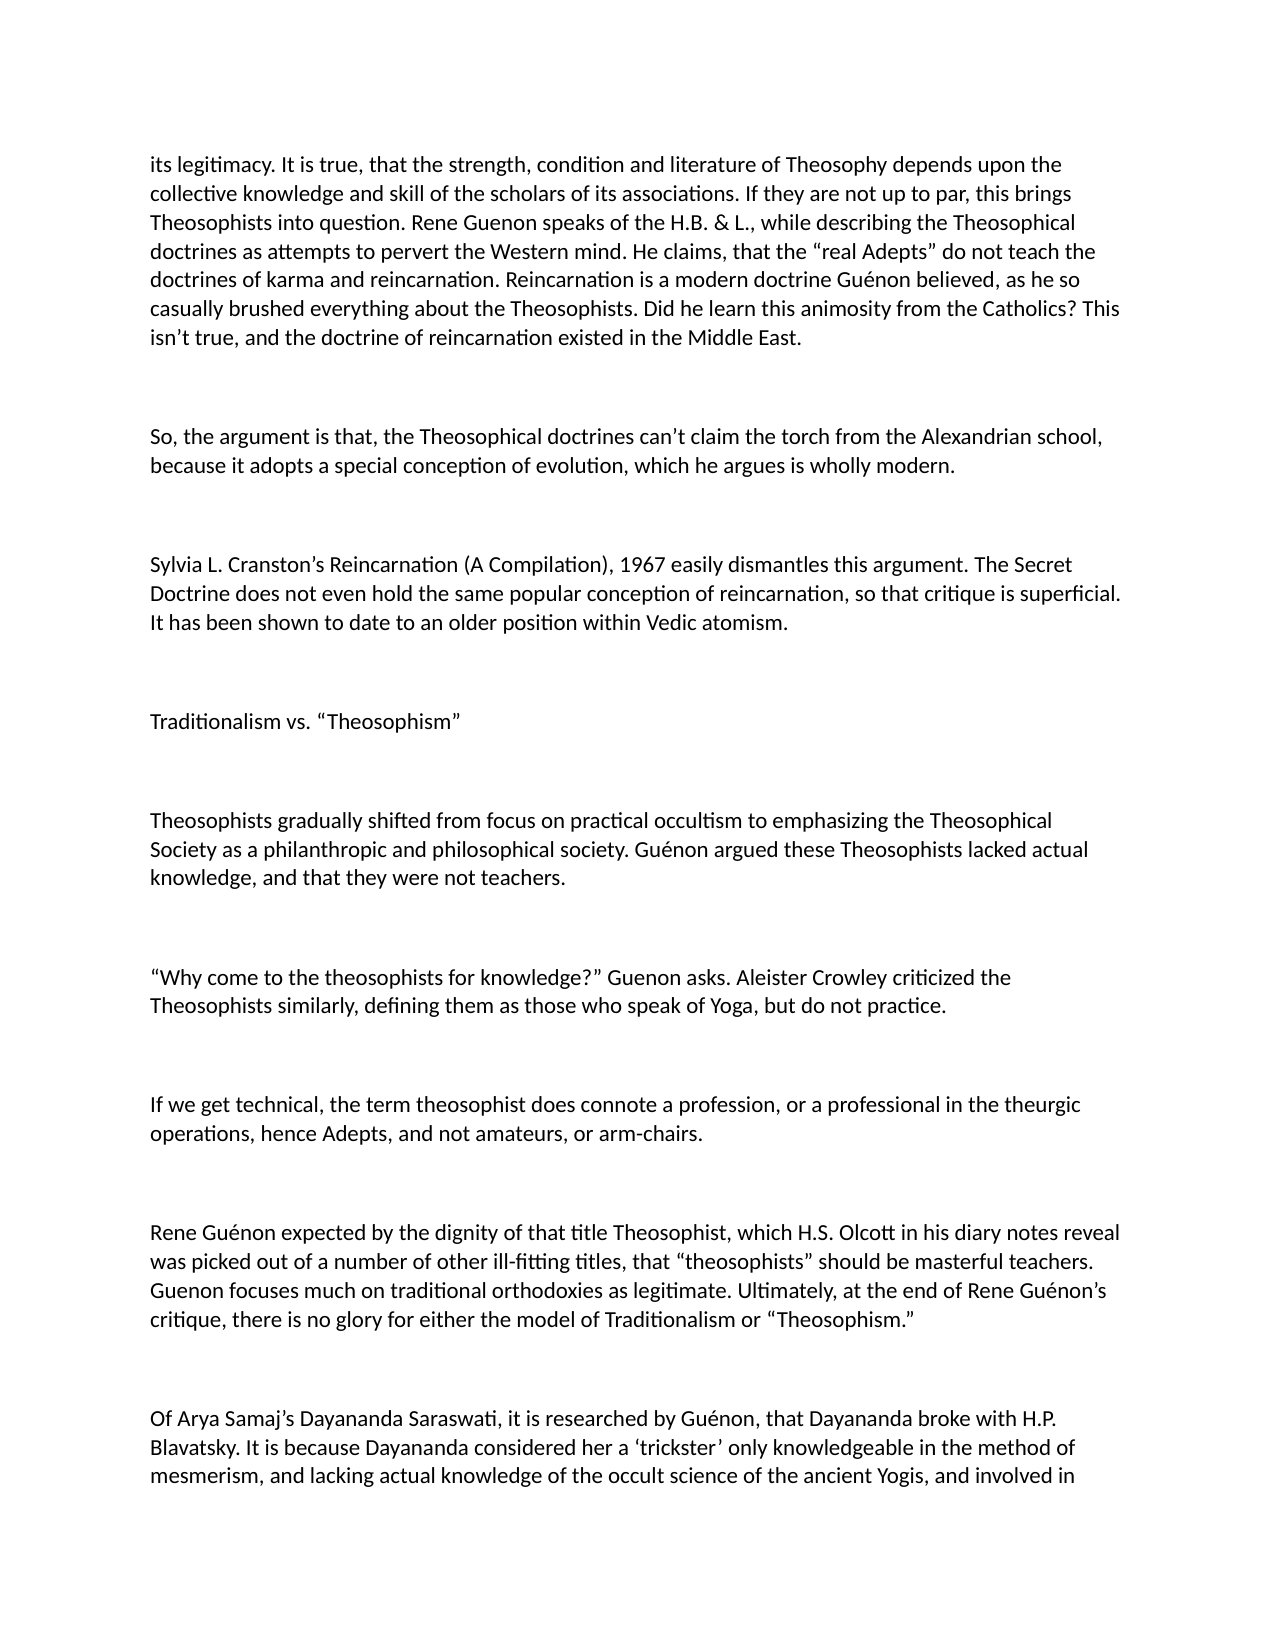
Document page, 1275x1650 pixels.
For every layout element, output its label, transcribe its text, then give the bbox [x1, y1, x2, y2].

text Traditionalism vs. “Theosophism” [150, 706, 1125, 735]
text If we get technical, the term theosophist does connote a profession, or a professional in the theurgic operations, hence Adepts, and not amateurs, or arm-chairs. [150, 1090, 1125, 1147]
text “Why come to the theosophists for knowledge?” Guenon asks. Aleister Crowley criticized the Theosophists similarly, defining them as those who speak of Yoga, but do not practice. [150, 962, 1125, 1019]
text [150, 150, 1125, 351]
text So, the argument is that, the Theosophical doctrines can’t claim the torch from the Alexandrian school, because it adopts a special conception of evolution, which he argues is wholly modern. [150, 422, 1125, 479]
text Theosophists gradually shifted from focus on practical occultism to emphasizing the Theosophical Society as a philanthropic and philosophical society. Guénon argued these Theosophists lacked actual knowledge, and that they were not teachers. [150, 805, 1125, 892]
text Rene Guénon expected by the dignity of that title Theosophist, which H.S. Olcott in his diary notes reveal was picked out of a number of other ill-fitting titles, that “theosophists” should be masterful teachers. Guenon focuses much on traditional orthodoxies as legitimate. Ultimately, at the end of Rene Guénon’s critique, there is no glory for either the model of Traditionalism or “Theosophism.” [150, 1218, 1125, 1333]
text Sylvia L. Cranston’s Reincarnation (A Compilation), 1967 easily dismantles this argument. The Secret Doctrine does not even hold the same popular conception of reincarnation, so that critique is superficial. It has been shown to date to an older position within Vedic atomism. [150, 549, 1125, 636]
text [150, 1403, 1125, 1489]
